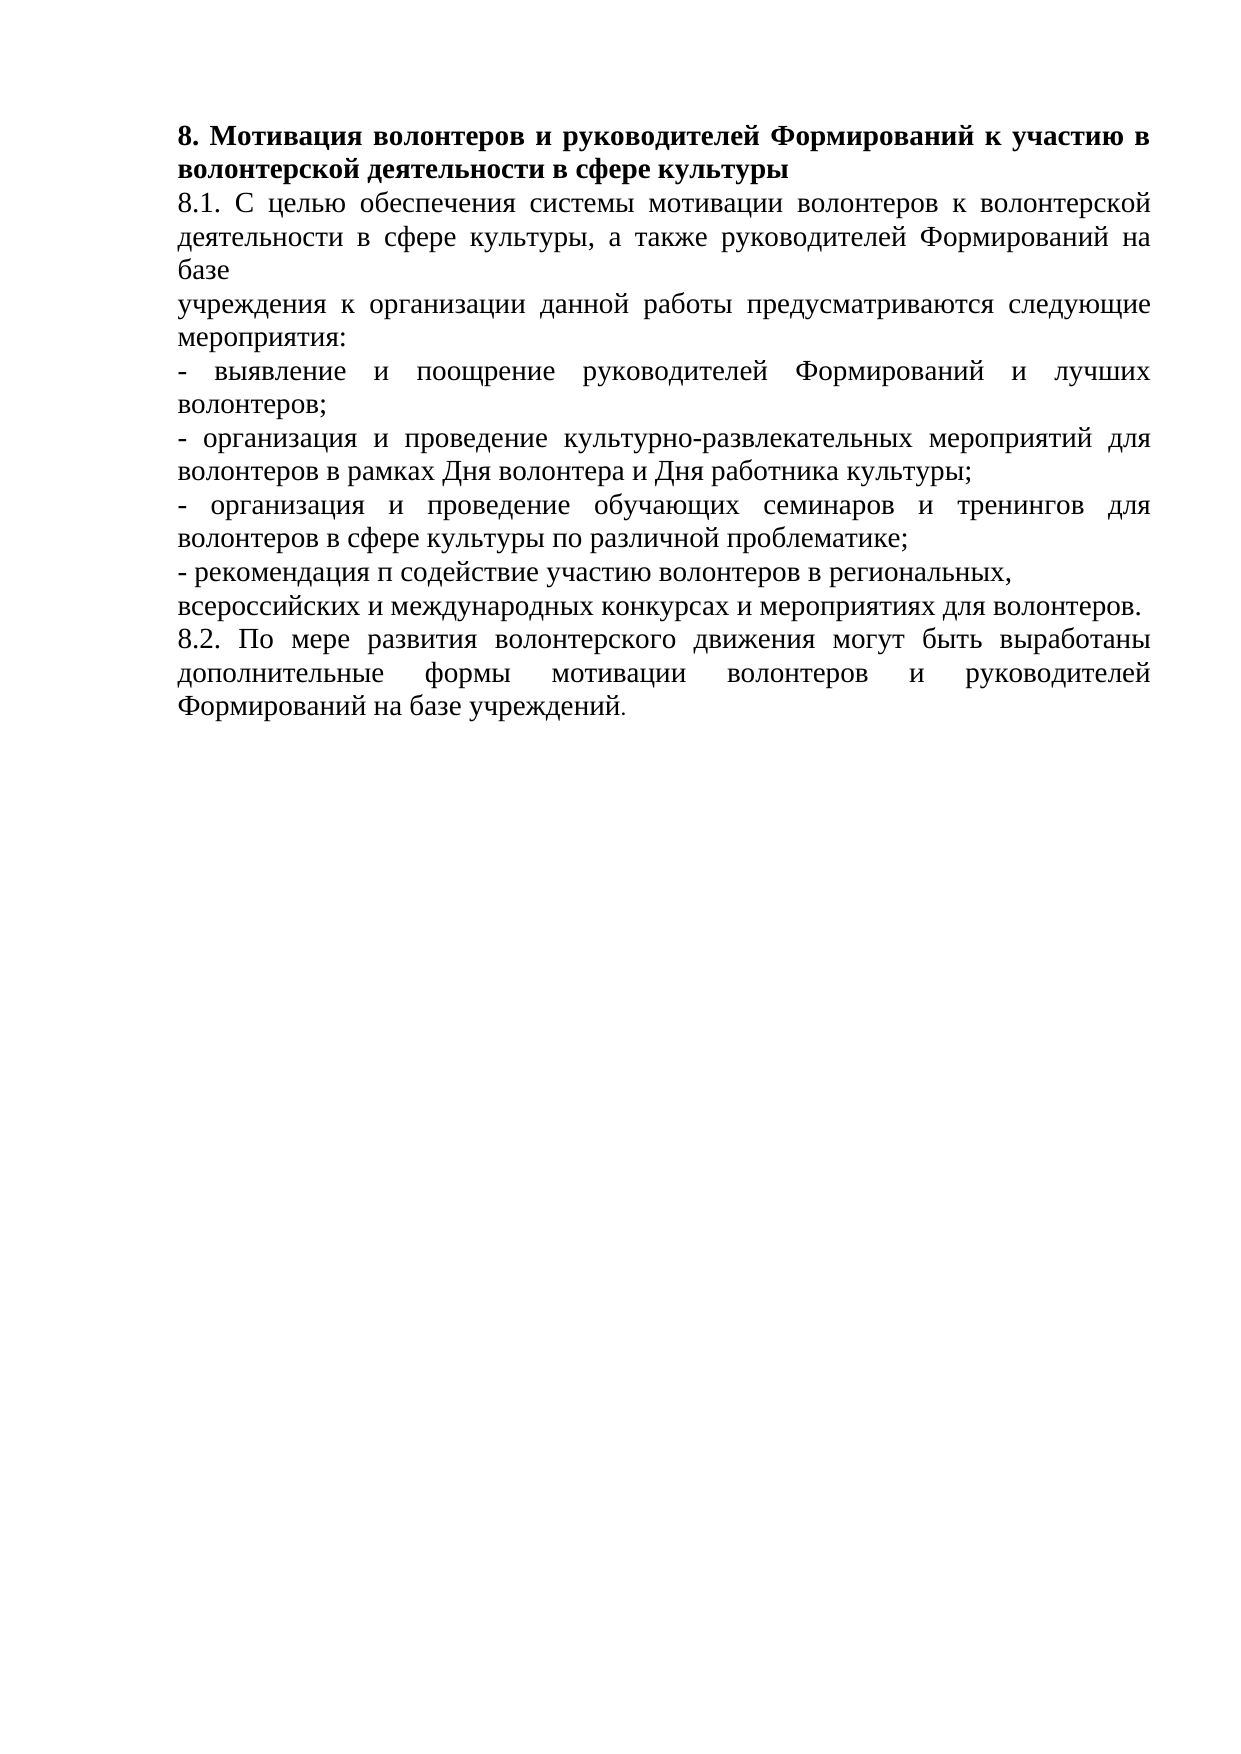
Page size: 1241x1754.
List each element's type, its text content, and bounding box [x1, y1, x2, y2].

text 8. Мотивация волонтеров и руководителей Формирований к участию в волонтерской деятельности в сфере культуры [177, 118, 1152, 185]
text учреждения к организации данной работы предусматриваются следующие мероприятия: [177, 286, 1152, 353]
text 8.2. По мере развития волонтерского движения могут быть выработаны дополнительные формы мотивации волонтеров и руководителей Формирований на базе учреждений. [177, 621, 1152, 722]
text - выявление и поощрение руководителей Формирований и лучших волонтеров; [177, 353, 1152, 420]
text - организация и проведение обучающих семинаров и тренингов для волонтеров в сфере культуры по различной проблематике; [177, 487, 1152, 554]
text - организация и проведение культурно-развлекательных мероприятий для волонтеров в рамках Дня волонтера и Дня работника культуры; [177, 420, 1152, 487]
text 8.1. С целью обеспечения системы мотивации волонтеров к волонтерской деятельности в сфере культуры, а также руководителей Формирований на базе [177, 185, 1152, 286]
text всероссийских и международных конкурсах и мероприятиях для волонтеров. [177, 588, 1152, 621]
text - рекомендация п содействие участию волонтеров в региональных, [177, 554, 1152, 588]
